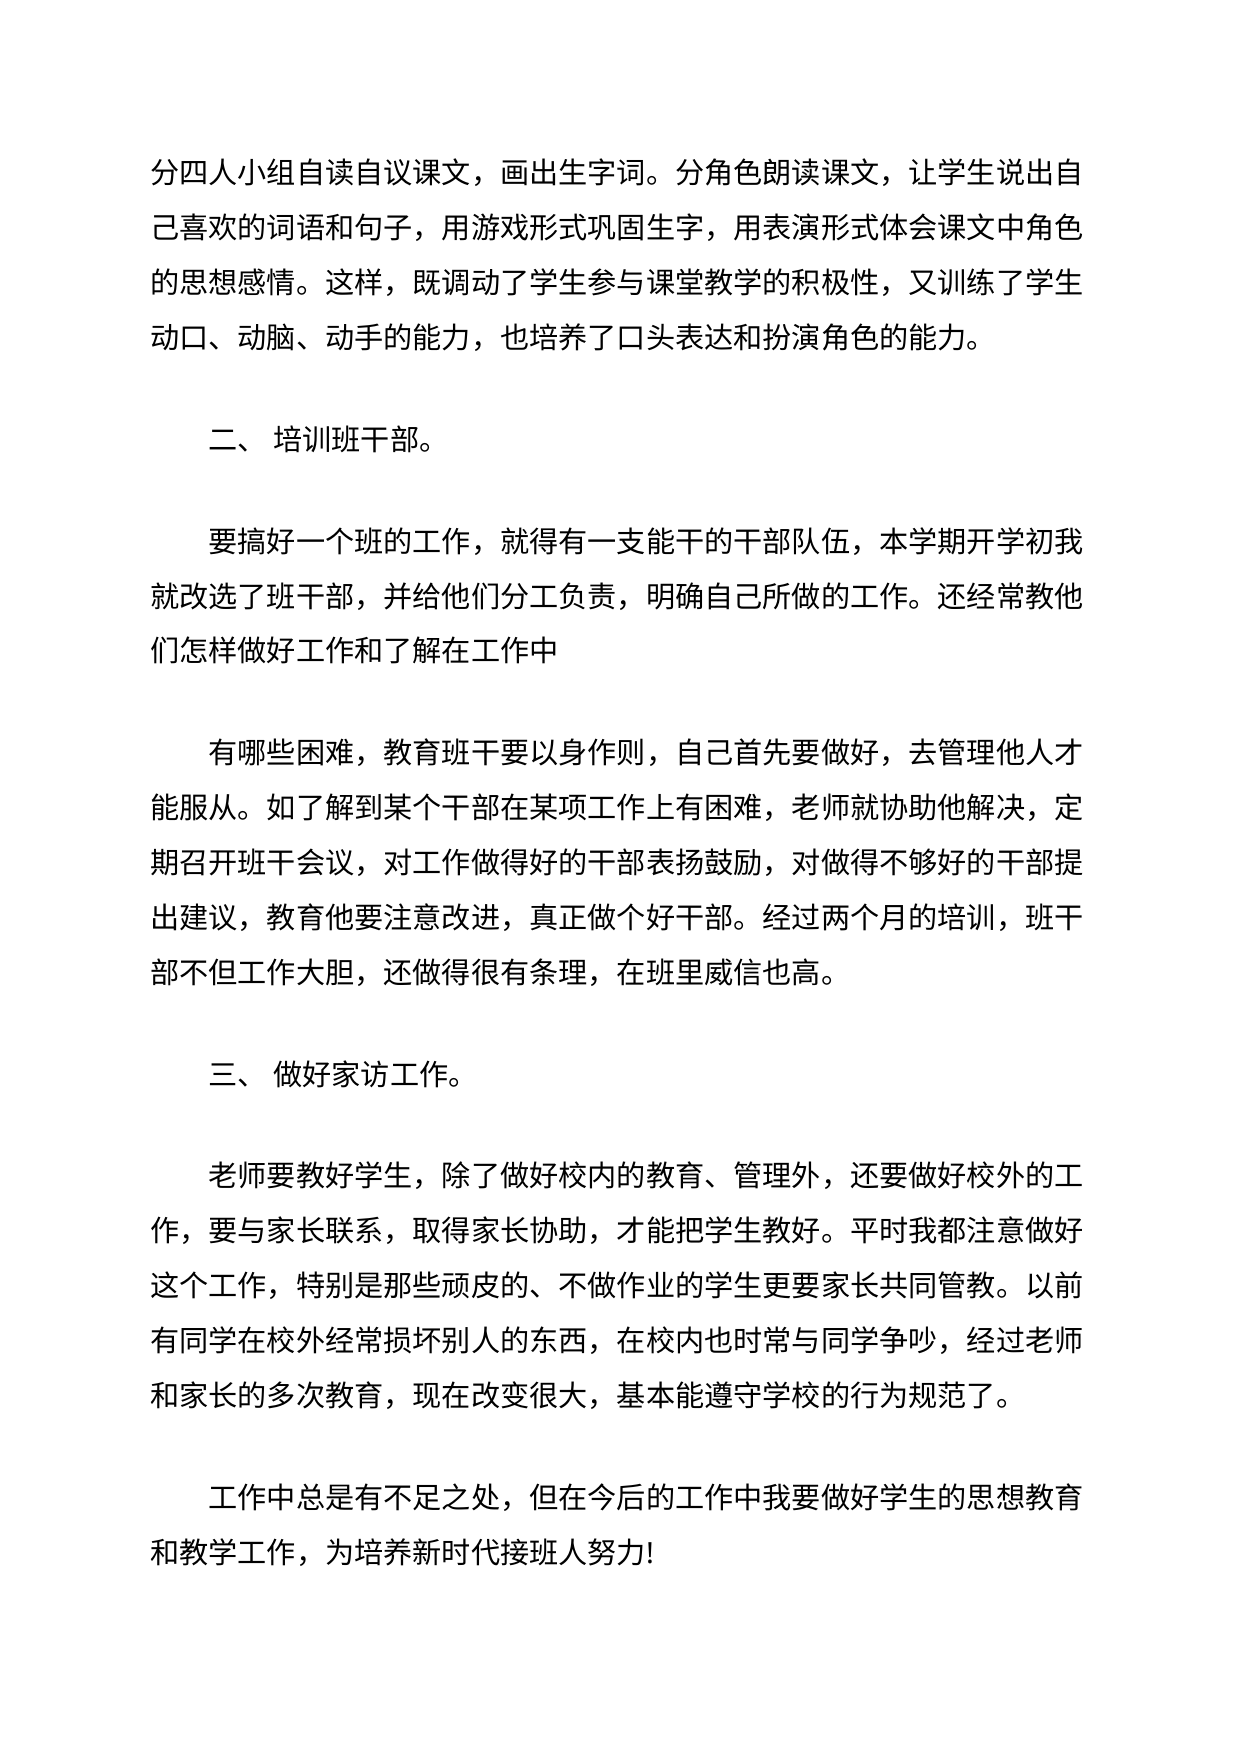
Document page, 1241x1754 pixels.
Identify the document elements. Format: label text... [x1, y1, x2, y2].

text 工作中总是有不足之处，但在今后的工作中我要做好学生的思想教育和教学工作，为培养新时代接班人努力! [150, 1474, 1090, 1572]
text 要搞好一个班的工作，就得有一支能干的干部队伍，本学期开学初我就改选了班干部，并给他们分工负责，明确自己所做的工作。还经常教他们怎样做好工作和了解在工作中 [150, 518, 1090, 670]
text 二、 培训班干部。 [150, 416, 1090, 459]
text 有哪些困难，教育班干要以身作则，自己首先要做好，去管理他人才能服从。如了解到某个干部在某项工作上有困难，老师就协助他解决，定期召开班干会议，对工作做得好的干部表扬鼓励，对做得不够好的干部提出建议，教育他要注意改进，真正做个好干部。经过两个月的培训，班干部不但工作大胆，还做得很有条理，在班里威信也高。 [150, 730, 1090, 992]
text 三、 做好家访工作。 [150, 1051, 1090, 1093]
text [150, 150, 1090, 357]
text 老师要教好学生，除了做好校内的教育、管理外，还要做好校外的工作，要与家长联系，取得家长协助，才能把学生教好。平时我都注意做好这个工作，特别是那些顽皮的、不做作业的学生更要家长共同管教。以前有同学在校外经常损坏别人的东西，在校内也时常与同学争吵，经过老师和家长的多次教育，现在改变很大，基本能遵守学校的行为规范了。 [150, 1153, 1090, 1415]
